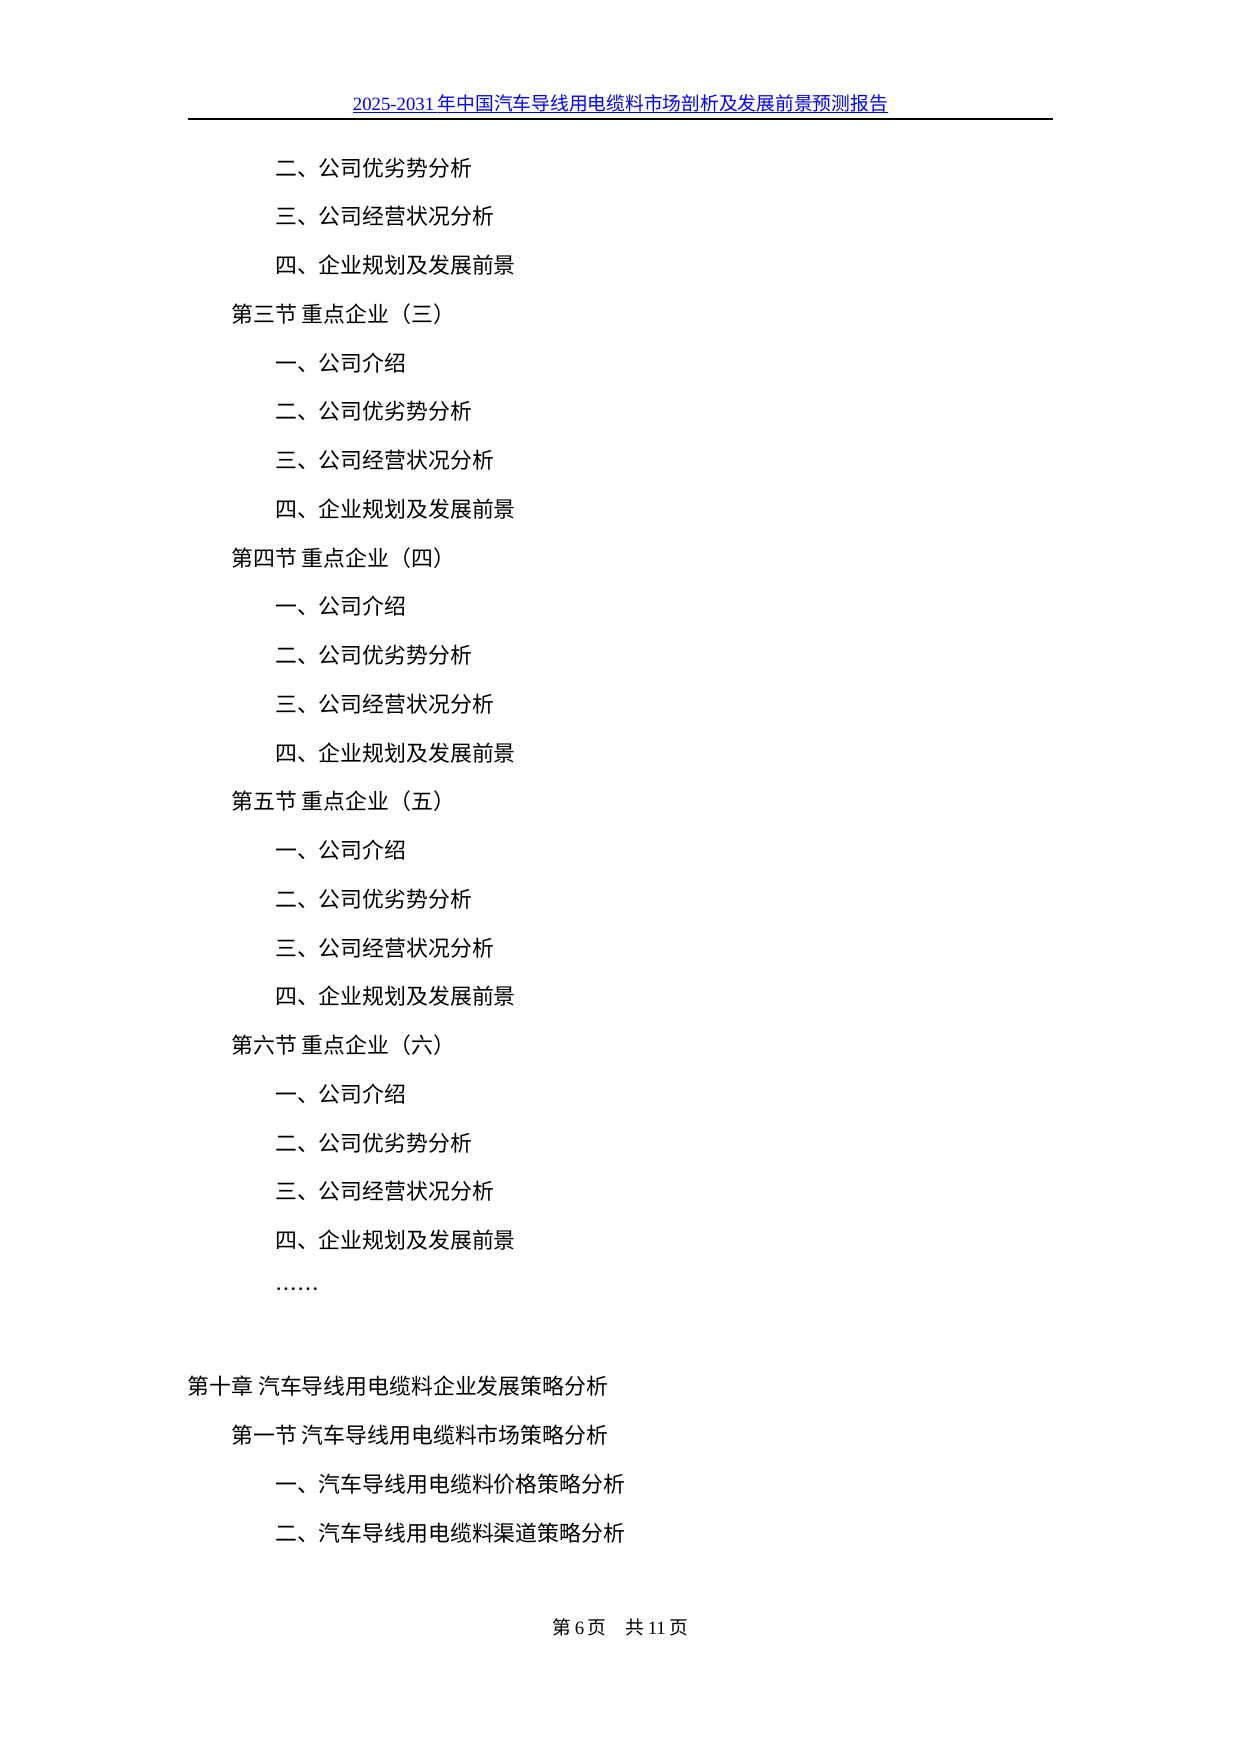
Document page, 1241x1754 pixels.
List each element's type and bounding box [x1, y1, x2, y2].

text [187, 150, 1053, 1548]
